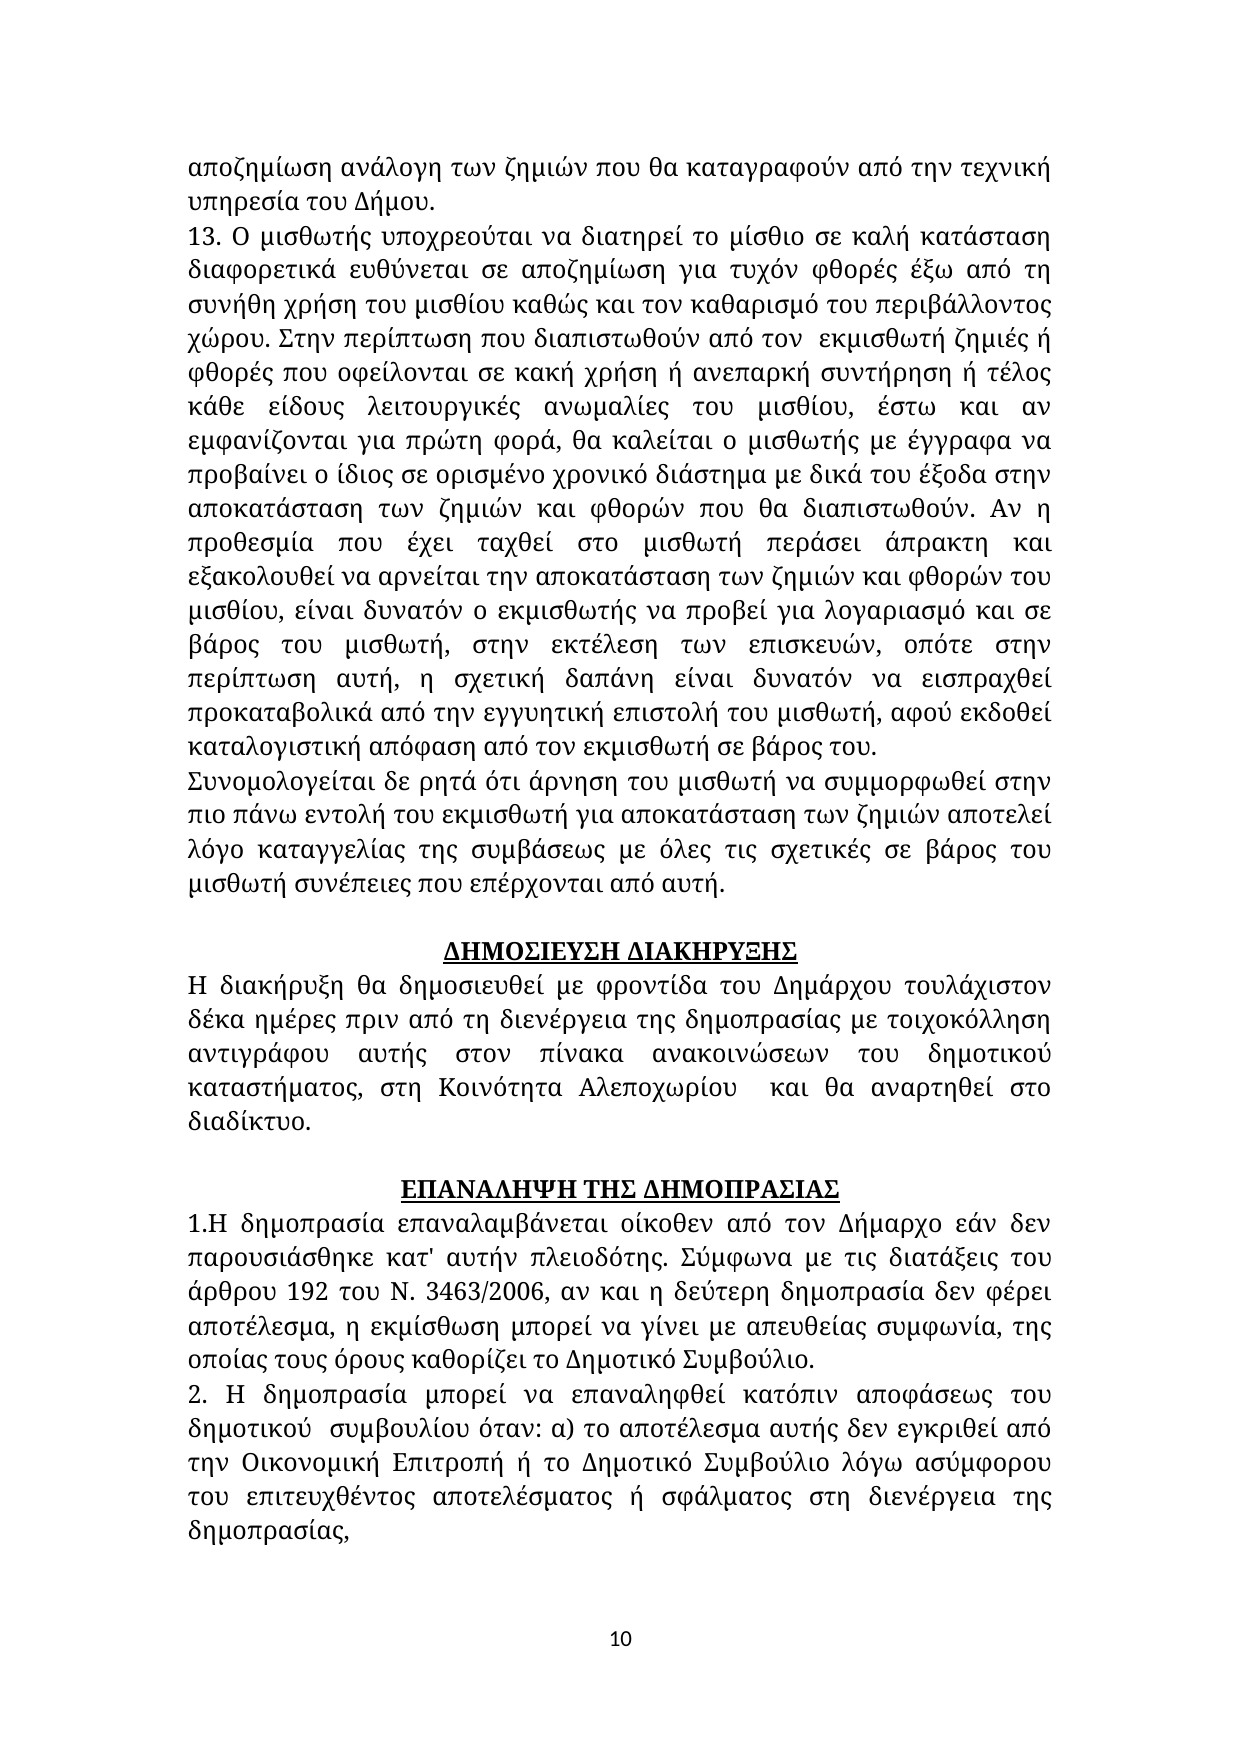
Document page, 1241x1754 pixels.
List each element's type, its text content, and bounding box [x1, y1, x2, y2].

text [187, 150, 1053, 218]
text ΔΗΜΟΣΙΕΥΣΗ ΔΙΑΚΗΡΥΞΗΣ [187, 933, 1053, 967]
text 13. Ο μισθωτής υποχρεούται να διατηρεί το μίσθιο σε καλή κατάσταση διαφορετικά ευθύνεται σε αποζημίωση για τυχόν φθορές έξω από τη συνήθη χρήση του μισθίου καθώς και τον καθαρισμό του περιβάλλοντος χώρου. Στην περίπτωση που διαπιστωθούν από τον εκμισθωτή ζημιές ή φθορές που οφείλονται σε κακή χρήση ή ανεπαρκή συντήρηση ή τέλος κάθε είδους λειτουργικές ανωμαλίες του μισθίου, έστω και αν εμφανίζονται για πρώτη φορά, θα καλείται ο μισθωτής με έγγραφα να προβαίνει ο ίδιος σε ορισμένο χρονικό διάστημα με δικά του έξοδα στην αποκατάσταση των ζημιών και φθορών που θα διαπιστωθούν. Αν η προθεσμία που έχει ταχθεί στο μισθωτή περάσει άπρακτη και εξακολουθεί να αρνείται την αποκατάσταση των ζημιών και φθορών του μισθίου, είναι δυνατόν ο εκμισθωτής να προβεί για λογαριασμό και σε βάρος του μισθωτή, στην εκτέλεση των επισκευών, οπότε στην περίπτωση αυτή, η σχετική δαπάνη είναι δυνατόν να εισπραχθεί προκαταβολικά από την εγγυητική επιστολή του μισθωτή, αφού εκδοθεί καταλογιστική απόφαση από τον εκμισθωτή σε βάρος του. [187, 218, 1053, 763]
text Η διακήρυξη θα δημοσιευθεί με φροντίδα του Δημάρχου τουλάχιστον δέκα ημέρες πριν από τη διενέργεια της δημοπρασίας με τοιχοκόλληση αντιγράφου αυτής στον πίνακα ανακοινώσεων του δημοτικού καταστήματος, στη Κοινότητα Αλεποχωρίου και θα αναρτηθεί στο διαδίκτυο. [187, 967, 1053, 1138]
text 1.Η δημοπρασία επαναλαμβάνεται οίκοθεν από τον Δήμαρχο εάν δεν παρουσιάσθηκε κατ' αυτήν πλειοδότης. Σύμφωνα με τις διατάξεις του άρθρου 192 του Ν. 3463/2006, αν και η δεύτερη δημοπρασία δεν φέρει αποτέλεσμα, η εκμίσθωση μπορεί να γίνει με απευθείας συμφωνία, της οποίας τους όρους καθορίζει το Δημοτικό Συμβούλιο. [187, 1206, 1053, 1376]
text ΕΠΑΝΑΛΗΨΗ ΤΗΣ ΔΗΜΟΠΡΑΣΙΑΣ [187, 1172, 1053, 1206]
text 2. Η δημοπρασία μπορεί να επαναληφθεί κατόπιν αποφάσεως του δημοτικού συμβουλίου όταν: α) το αποτέλεσμα αυτής δεν εγκριθεί από την Οικονομική Επιτροπή ή το Δημοτικό Συμβούλιο λόγω ασύμφορου του επιτευχθέντος αποτελέσματος ή σφάλματος στη διενέργεια της δημοπρασίας, [187, 1376, 1053, 1547]
text Συνομολογείται δε ρητά ότι άρνηση του μισθωτή να συμμορφωθεί στην πιο πάνω εντολή του εκμισθωτή για αποκατάσταση των ζημιών αποτελεί λόγο καταγγελίας της συμβάσεως με όλες τις σχετικές σε βάρος του μισθωτή συνέπειες που επέρχονται από αυτή. [187, 763, 1053, 899]
